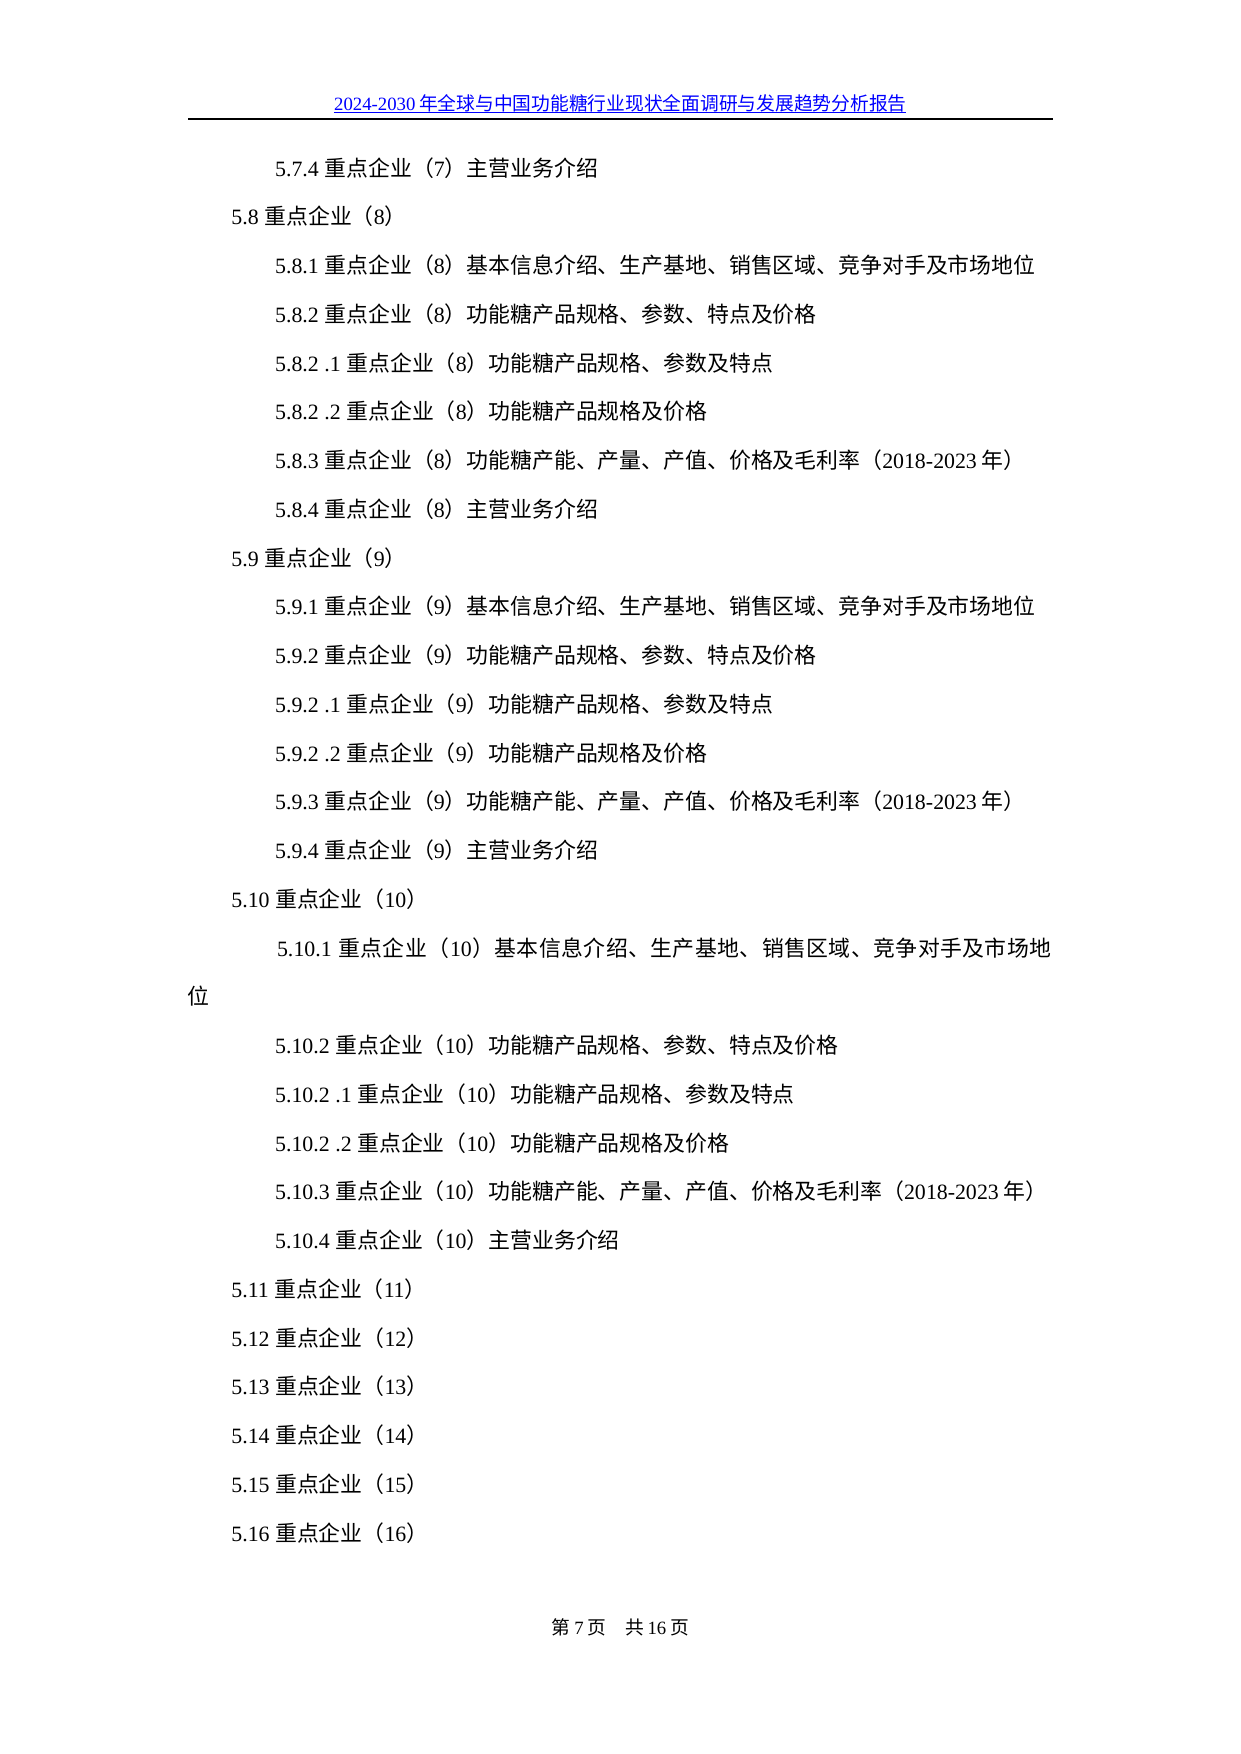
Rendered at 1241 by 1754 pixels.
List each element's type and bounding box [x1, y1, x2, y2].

text [187, 150, 1053, 1548]
